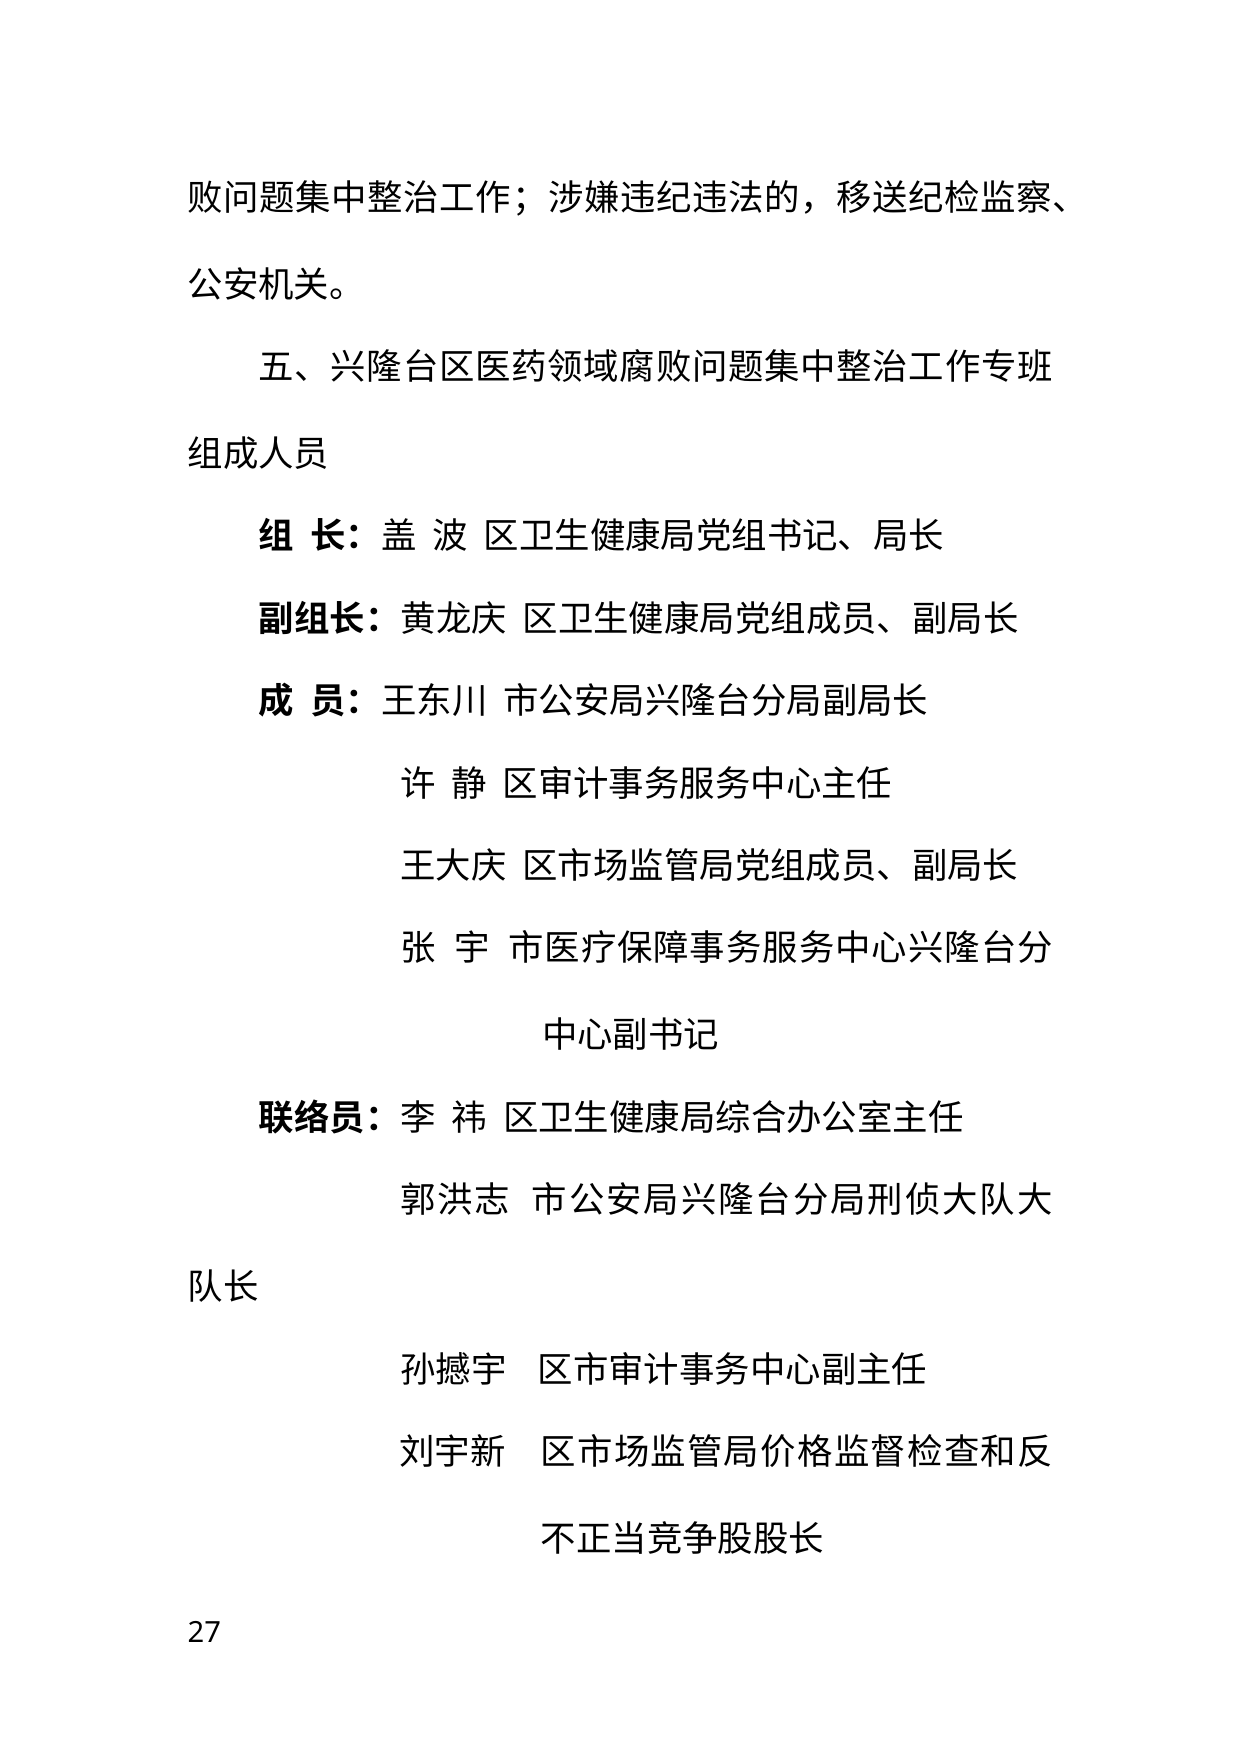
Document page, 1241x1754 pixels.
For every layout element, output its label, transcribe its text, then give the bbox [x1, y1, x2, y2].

text 孙撼宇 区市审计事务中心副主任 [187, 1334, 1053, 1399]
text 成 员：王东川 市公安局兴隆台分局副局长 [187, 666, 1053, 731]
text 五、兴隆台区医药领域腐败问题集中整治工作专班组成人员 [187, 331, 1053, 483]
text 刘宇新 区市场监管局价格监督检查和反不正当竞争股股长 [399, 1417, 1053, 1569]
text 副组长：黄龙庆 区卫生健康局党组成员、副局长 [187, 583, 1053, 648]
text 张 宇 市医疗保障事务服务中心兴隆台分中心副书记 [400, 913, 1053, 1065]
text 王大庆 区市场监管局党组成员、副局长 [400, 831, 1053, 896]
text 郭洪志 市公安局兴隆台分局刑侦大队大队长 [187, 1165, 1053, 1317]
text 许 静 区审计事务服务中心主任 [187, 748, 1053, 813]
text 组 长：盖 波 区卫生健康局党组书记、局长 [187, 501, 1053, 566]
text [187, 162, 1053, 314]
text 联络员：李 祎 区卫生健康局综合办公室主任 [187, 1082, 1053, 1147]
